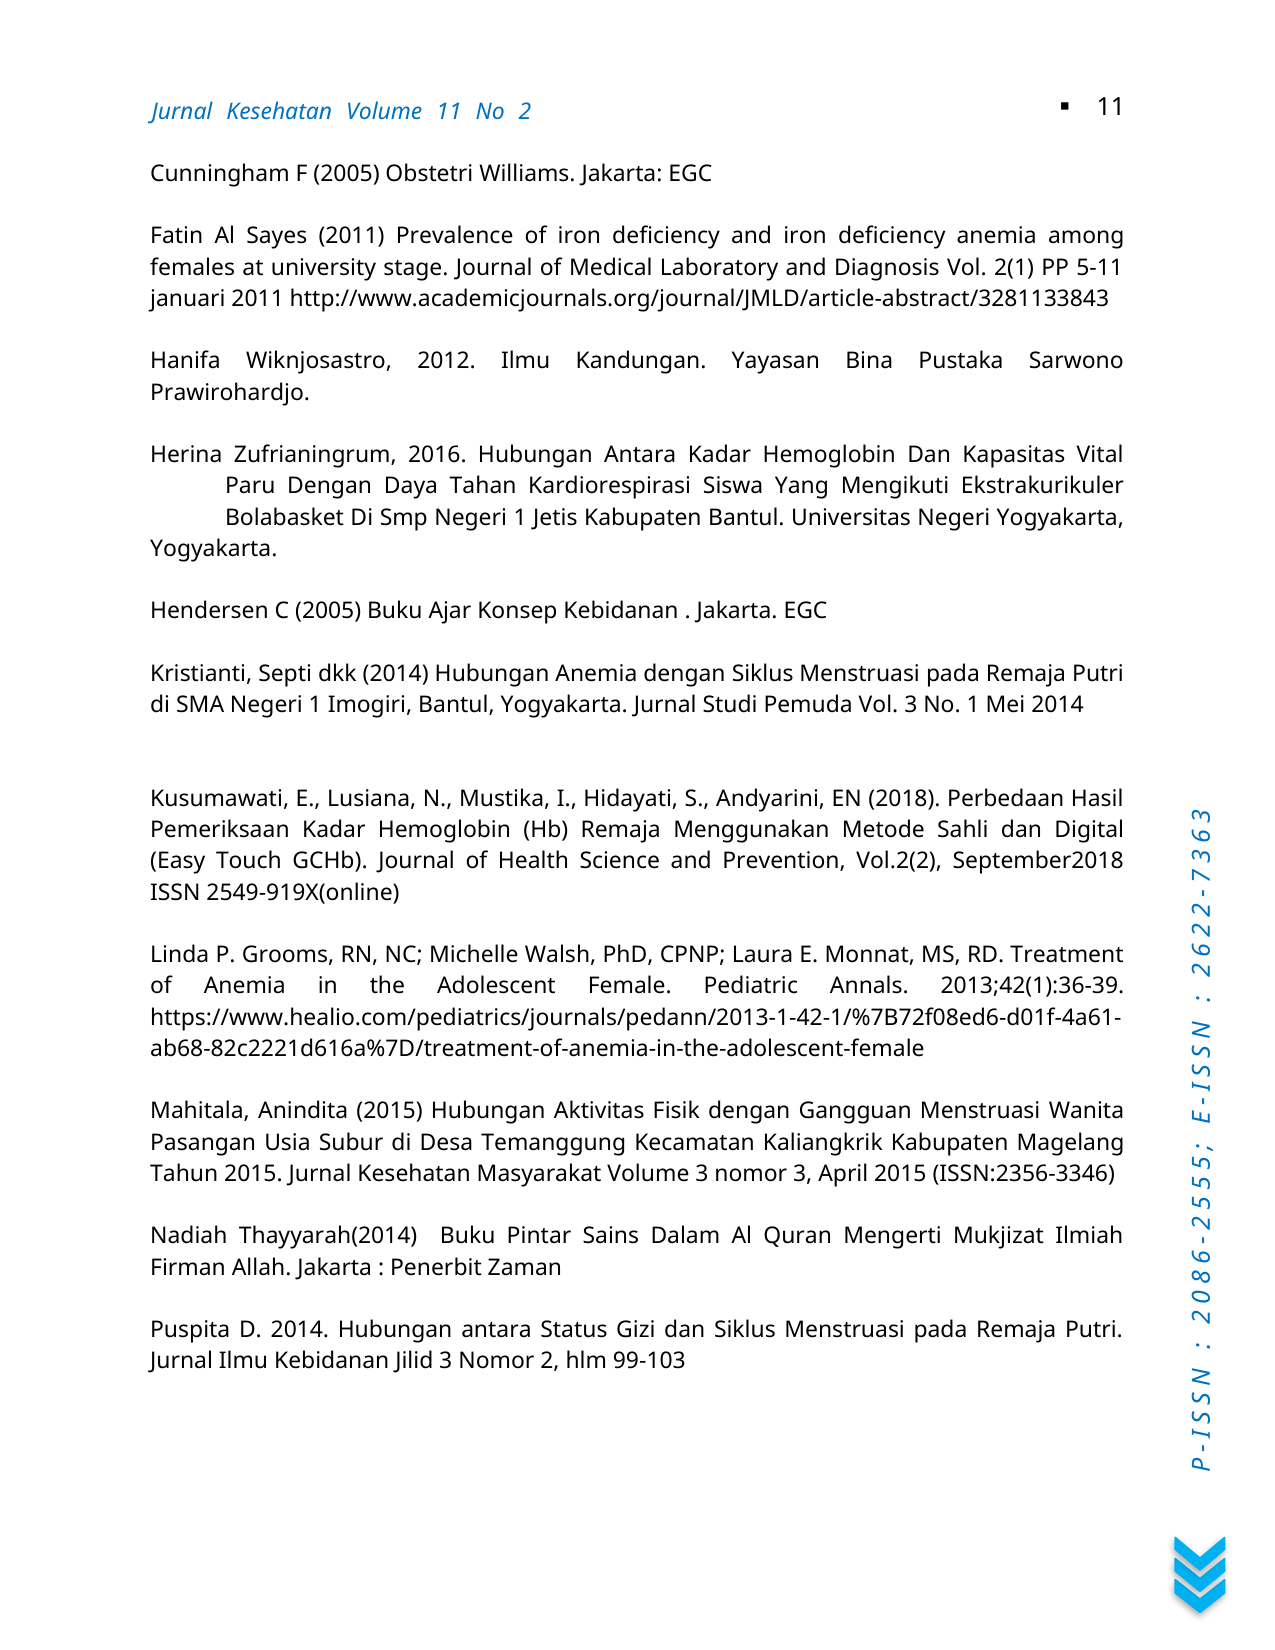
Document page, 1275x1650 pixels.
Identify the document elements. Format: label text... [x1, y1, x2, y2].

text Mahitala, Anindita (2015) Hubungan Aktivitas Fisik dengan Gangguan Menstruasi Wanita Pasangan Usia Subur di Desa Temanggung Kecamatan Kaliangkrik Kabupaten Magelang Tahun 2015. Jurnal Kesehatan Masyarakat Volume 3 nomor 3, April 2015 (ISSN:2356-3346) [150, 1094, 1125, 1188]
text Kristianti, Septi dkk (2014) Hubungan Anemia dengan Siklus Menstruasi pada Remaja Putri di SMA Negeri 1 Imogiri, Bantul, Yogyakarta. Jurnal Studi Pemuda Vol. 3 No. 1 Mei 2014 [150, 657, 1125, 719]
text Kusumawati, E., Lusiana, N., Mustika, I., Hidayati, S., Andyarini, EN (2018). Perbedaan Hasil Pemeriksaan Kadar Hemoglobin (Hb) Remaja Menggunakan Metode Sahli dan Digital (Easy Touch GCHb). Journal of Health Science and Prevention, Vol.2(2), September2018 ISSN 2549-919X(online) [150, 782, 1125, 907]
text Fatin Al Sayes (2011) Prevalence of iron deficiency and iron deficiency anemia among females at university stage. Journal of Medical Laboratory and Diagnosis Vol. 2(1) PP 5-11 januari 2011 http://www.academicjournals.org/journal/JMLD/article-abstract/3281133843 [150, 219, 1125, 313]
text Cunningham F (2005) Obstetri Williams. Jakarta: EGC [150, 157, 1125, 188]
text Herina Zufrianingrum, 2016. Hubungan Antara Kadar Hemoglobin Dan Kapasitas Vital Paru Dengan Daya Tahan Kardiorespirasi Siswa Yang Mengikuti Ekstrakurikuler Bolabasket Di Smp Negeri 1 Jetis Kabupaten Bantul. Universitas Negeri Yogyakarta, Yogyakarta. [150, 438, 1125, 563]
text Hanifa Wiknjosastro, 2012. Ilmu Kandungan. Yayasan Bina Pustaka Sarwono Prawirohardjo. [150, 344, 1125, 407]
text Nadiah Thayyarah(2014) Buku Pintar Sains Dalam Al Quran Mengerti Mukjizat Ilmiah Firman Allah. Jakarta : Penerbit Zaman [150, 1219, 1125, 1282]
text Linda P. Grooms, RN, NC; Michelle Walsh, PhD, CPNP; Laura E. Monnat, MS, RD. Treatment of Anemia in the Adolescent Female. Pediatric Annals. 2013;42(1):36-39. https://www.healio.com/pediatrics/journals/pedann/2013-1-42-1/%7B72f08ed6-d01f-4a61-ab68-82c2221d616a%7D/treatment-of-anemia-in-the-adolescent-female [150, 938, 1125, 1063]
text Hendersen C (2005) Buku Ajar Konsep Kebidanan . Jakarta. EGC [150, 594, 1125, 625]
text Puspita D. 2014. Hubungan antara Status Gizi dan Siklus Menstruasi pada Remaja Putri. Jurnal Ilmu Kebidanan Jilid 3 Nomor 2, hlm 99-103 [150, 1313, 1125, 1375]
